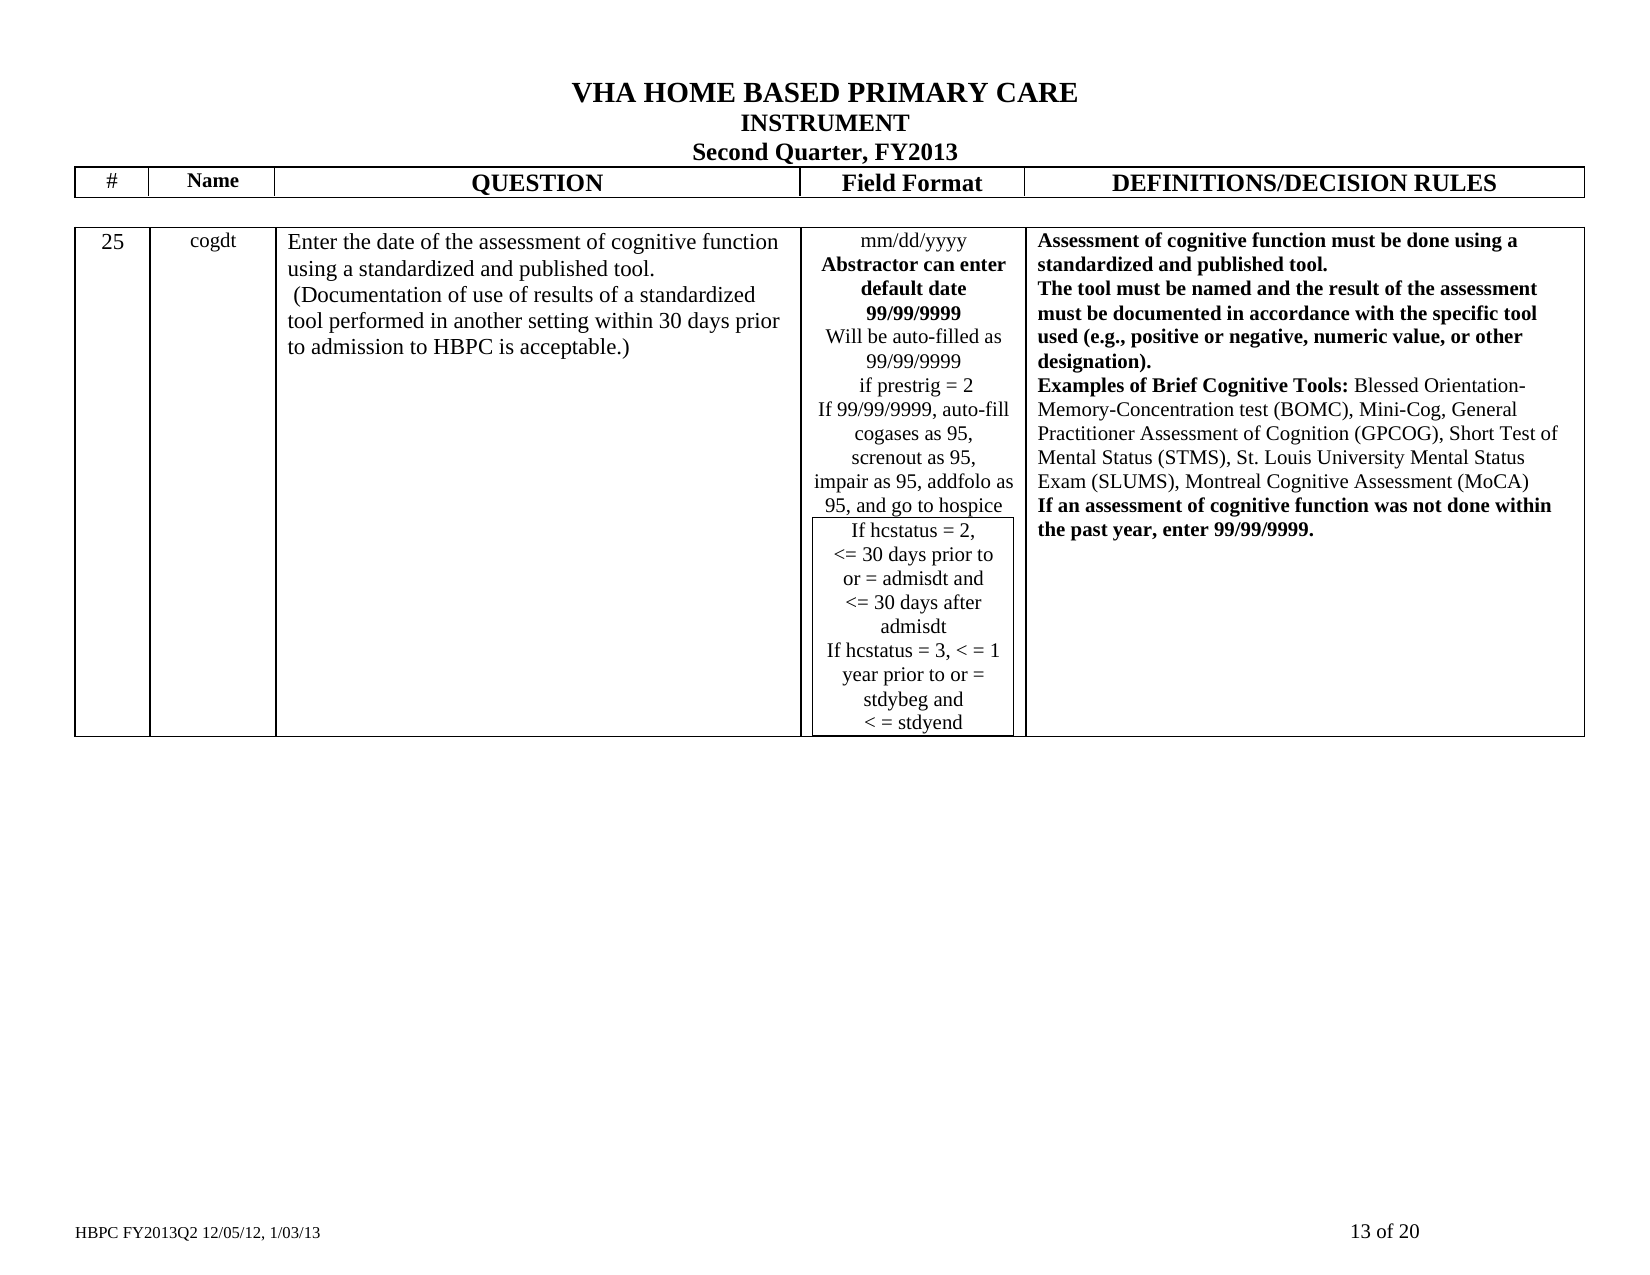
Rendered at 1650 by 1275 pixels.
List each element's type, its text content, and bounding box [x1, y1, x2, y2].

table_header Assessment of cognitive function must be done using a standardized and published tool. The tool must be named and the result of the assessment must be documented in accordance with the specific tool used (e.g., positive or negative, numeric value, or other designation). Examples of Brief Cognitive Tools: Blessed Orientation-Memory-Concentration test (BOMC), Mini-Cog, General Practitioner Assessment of Cognition (GPCOG), Short Test of Mental Status (STMS), St. Louis University Mental Status Exam (SLUMS), Montreal Cognitive Assessment (MoCA) If an assessment of cognitive function was not done within the past year, enter 99/99/9999. [1027, 228, 1584, 736]
table_header cogdt [151, 228, 275, 736]
table_header Enter the date of the assessment of cognitive function using a standardized and published tool. (Documentation of use of results of a standardized tool performed in another setting within 30 days prior to admission to HBPC is acceptable.) [277, 228, 800, 736]
table_header mm/dd/yyyy Abstractor can enter default date 99/99/9999 Will be auto-filled as 99/99/9999 if prestrig = 2 If 99/99/9999, auto-fill cogases as 95, screnout as 95, impair as 95, addfolo as 95, and go to hospice [802, 228, 1025, 736]
table_header 25 [76, 228, 149, 736]
